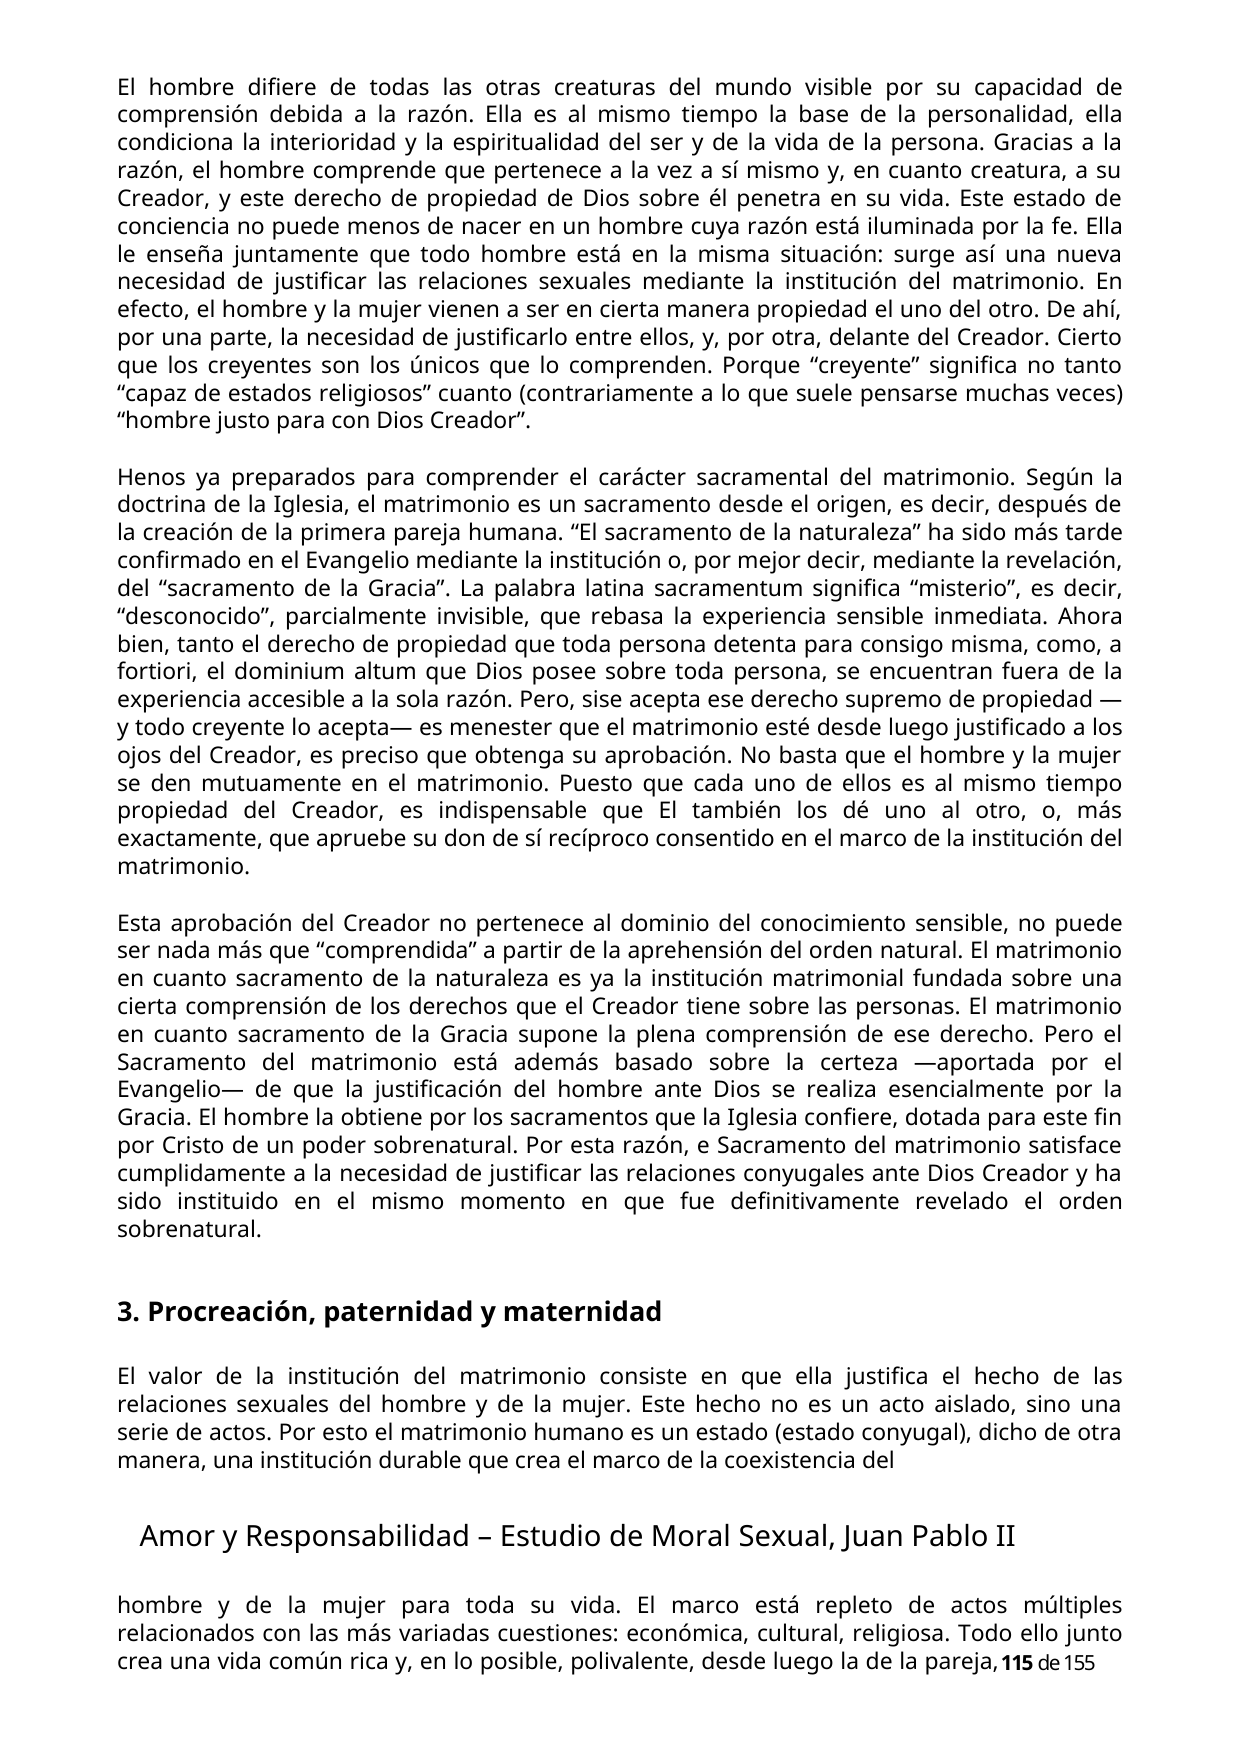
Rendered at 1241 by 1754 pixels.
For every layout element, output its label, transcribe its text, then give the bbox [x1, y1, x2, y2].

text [117, 1591, 1124, 1675]
text Amor y Responsabilidad – Estudio de Moral Sexual, Juan Pablo II [139, 1519, 1124, 1553]
text Esta aprobación del Creador no pertenece al dominio del conocimiento sensible, no puede ser nada más que “comprendida” a partir de la aprehensión del orden natural. El matrimonio en cuanto sacramento de la naturaleza es ya la institución matrimonial fundada sobre una cierta comprensión de los derechos que el Creador tiene sobre las personas. El matrimonio en cuanto sacramento de la Gracia supone la plena comprensión de ese derecho. Pero el Sacramento del matrimonio está además basado sobre la certeza —aportada por el Evangelio— de que la justificación del hombre ante Dios se realiza esencialmente por la Gracia. El hombre la obtiene por los sacramentos que la Iglesia confiere, dotada para este fin por Cristo de un poder sobrenatural. Por esta razón, e Sacramento del matrimonio satisface cumplidamente a la necesidad de justificar las relaciones conyugales ante Dios Creador y ha sido instituido en el mismo momento en que fue definitivamente revelado el orden sobrenatural. [117, 909, 1124, 1243]
text 3. Procreación, paternidad y maternidad [117, 1296, 1124, 1328]
text El valor de la institución del matrimonio consiste en que ella justifica el hecho de las relaciones sexuales del hombre y de la mujer. Este hecho no es un acto aislado, sino una serie de actos. Por esto el matrimonio humano es un estado (estado conyugal), dicho de otra manera, una institución durable que crea el marco de la coexistencia del [117, 1362, 1124, 1474]
text Henos ya preparados para comprender el carácter sacramental del matrimonio. Según la doctrina de la Iglesia, el matrimonio es un sacramento desde el origen, es decir, después de la creación de la primera pareja humana. “El sacramento de la naturaleza” ha sido más tarde confirmado en el Evangelio mediante la institución o, por mejor decir, mediante la revelación, del “sacramento de la Gracia”. La palabra latina sacramentum significa “misterio”, es decir, “desconocido”, parcialmente invisible, que rebasa la experiencia sensible inmediata. Ahora bien, tanto el derecho de propiedad que toda persona detenta para consigo misma, como, a fortiori, el dominium altum que Dios posee sobre toda persona, se encuentran fuera de la experiencia accesible a la sola razón. Pero, sise acepta ese derecho supremo de propiedad —y todo creyente lo acepta— es menester que el matrimonio esté desde luego justificado a los ojos del Creador, es preciso que obtenga su aprobación. No basta que el hombre y la mujer se den mutuamente en el matrimonio. Puesto que cada uno de ellos es al mismo tiempo propiedad del Creador, es indispensable que El también los dé uno al otro, o, más exactamente, que apruebe su don de sí recíproco consentido en el marco de la institución del matrimonio. [117, 463, 1124, 880]
text El hombre difiere de todas las otras creaturas del mundo visible por su capacidad de comprensión debida a la razón. Ella es al mismo tiempo la base de la personalidad, ella condiciona la interioridad y la espiritualidad del ser y de la vida de la persona. Gracias a la razón, el hombre comprende que pertenece a la vez a sí mismo y, en cuanto creatura, a su Creador, y este derecho de propiedad de Dios sobre él penetra en su vida. Este estado de conciencia no puede menos de nacer en un hombre cuya razón está iluminada por la fe. Ella le enseña juntamente que todo hombre está en la misma situación: surge así una nueva necesidad de justificar las relaciones sexuales mediante la institución del matrimonio. En efecto, el hombre y la mujer vienen a ser en cierta manera propiedad el uno del otro. De ahí, por una parte, la necesidad de justificarlo entre ellos, y, por otra, delante del Creador. Cierto que los creyentes son los únicos que lo comprenden. Porque “creyente” significa no tanto “capaz de estados religiosos” cuanto (contrariamente a lo que suele pensarse muchas veces) “hombre justo para con Dios Creador”. [117, 73, 1124, 434]
